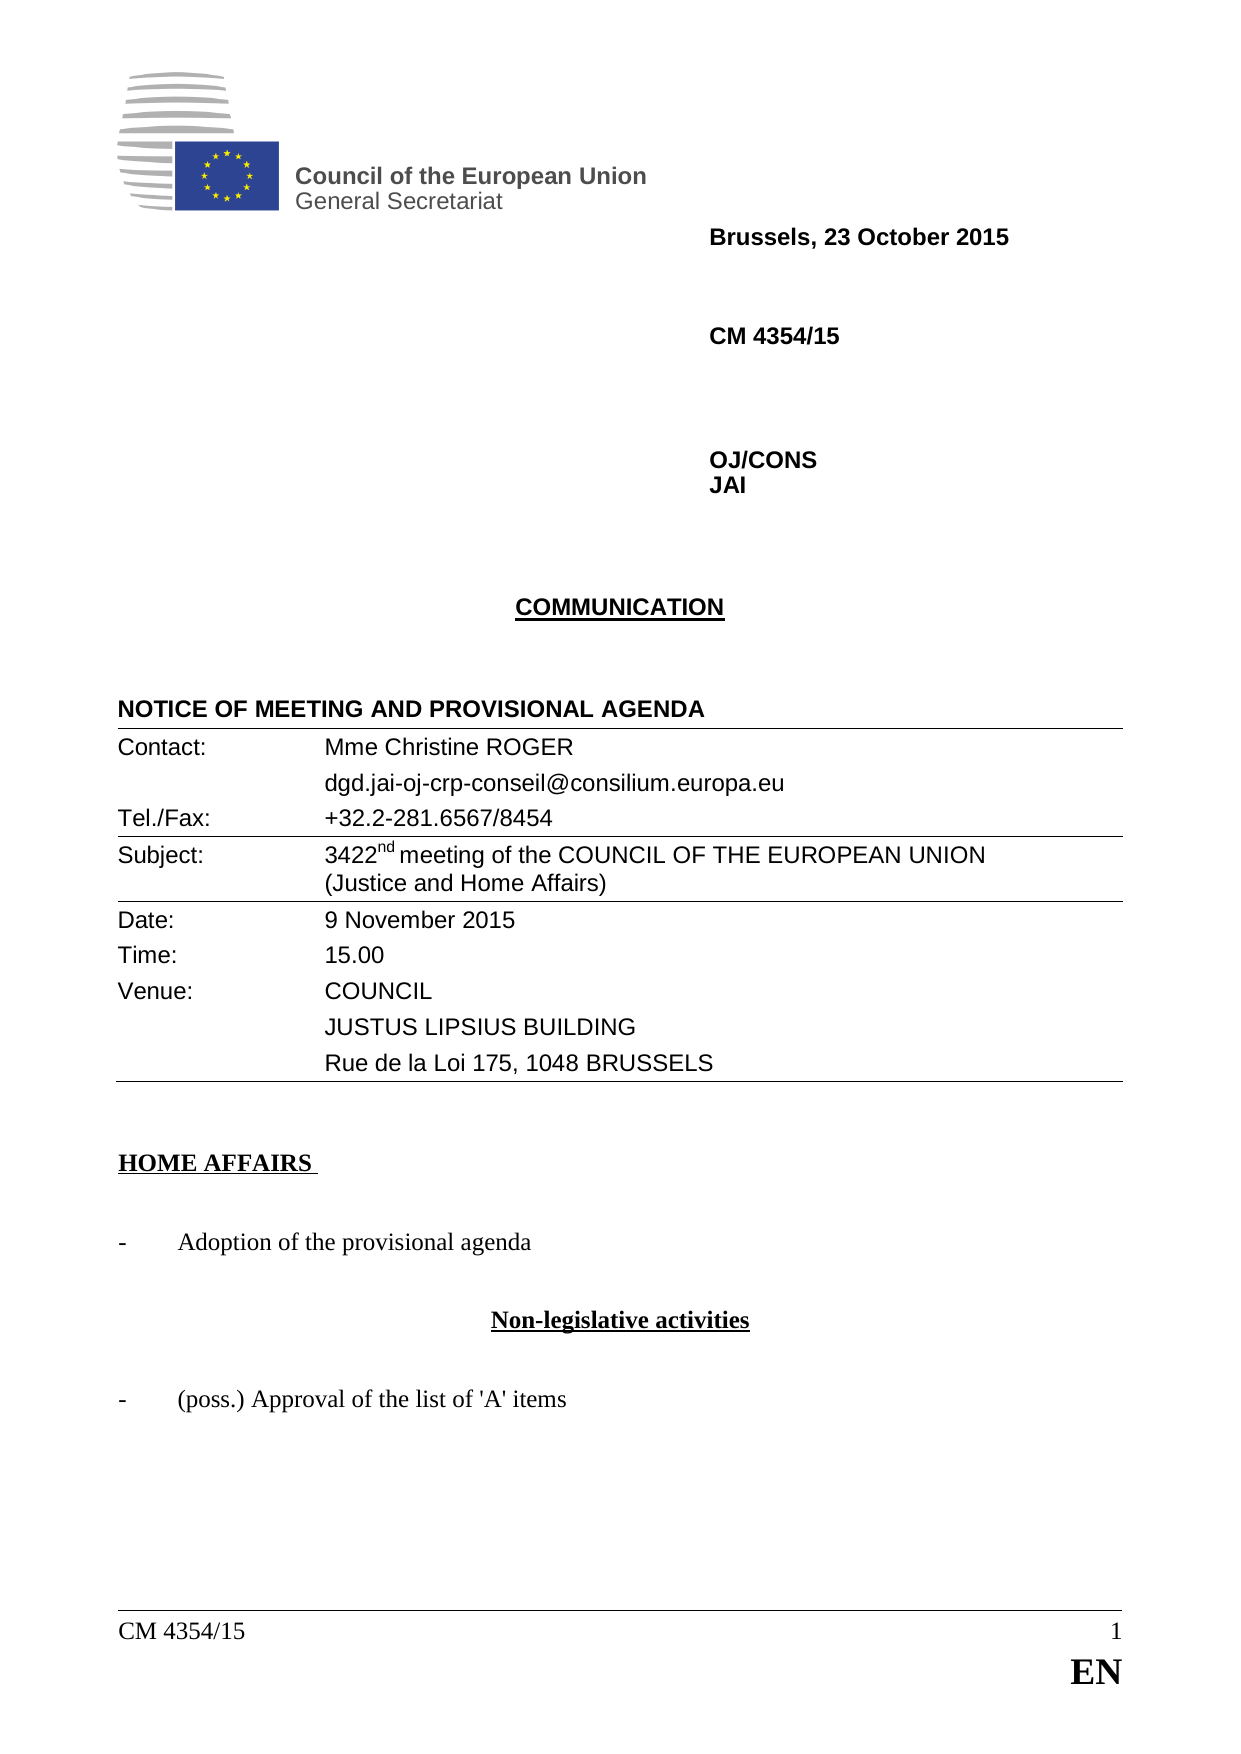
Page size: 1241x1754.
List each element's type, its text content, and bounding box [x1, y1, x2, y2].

text - (poss.) Approval of the list of 'A' items [118, 1384, 1122, 1413]
text Non-legislative activities [118, 1305, 1122, 1334]
text HOME AFFAIRS [118, 1148, 1122, 1177]
text - Adoption of the provisional agenda [118, 1227, 1122, 1255]
